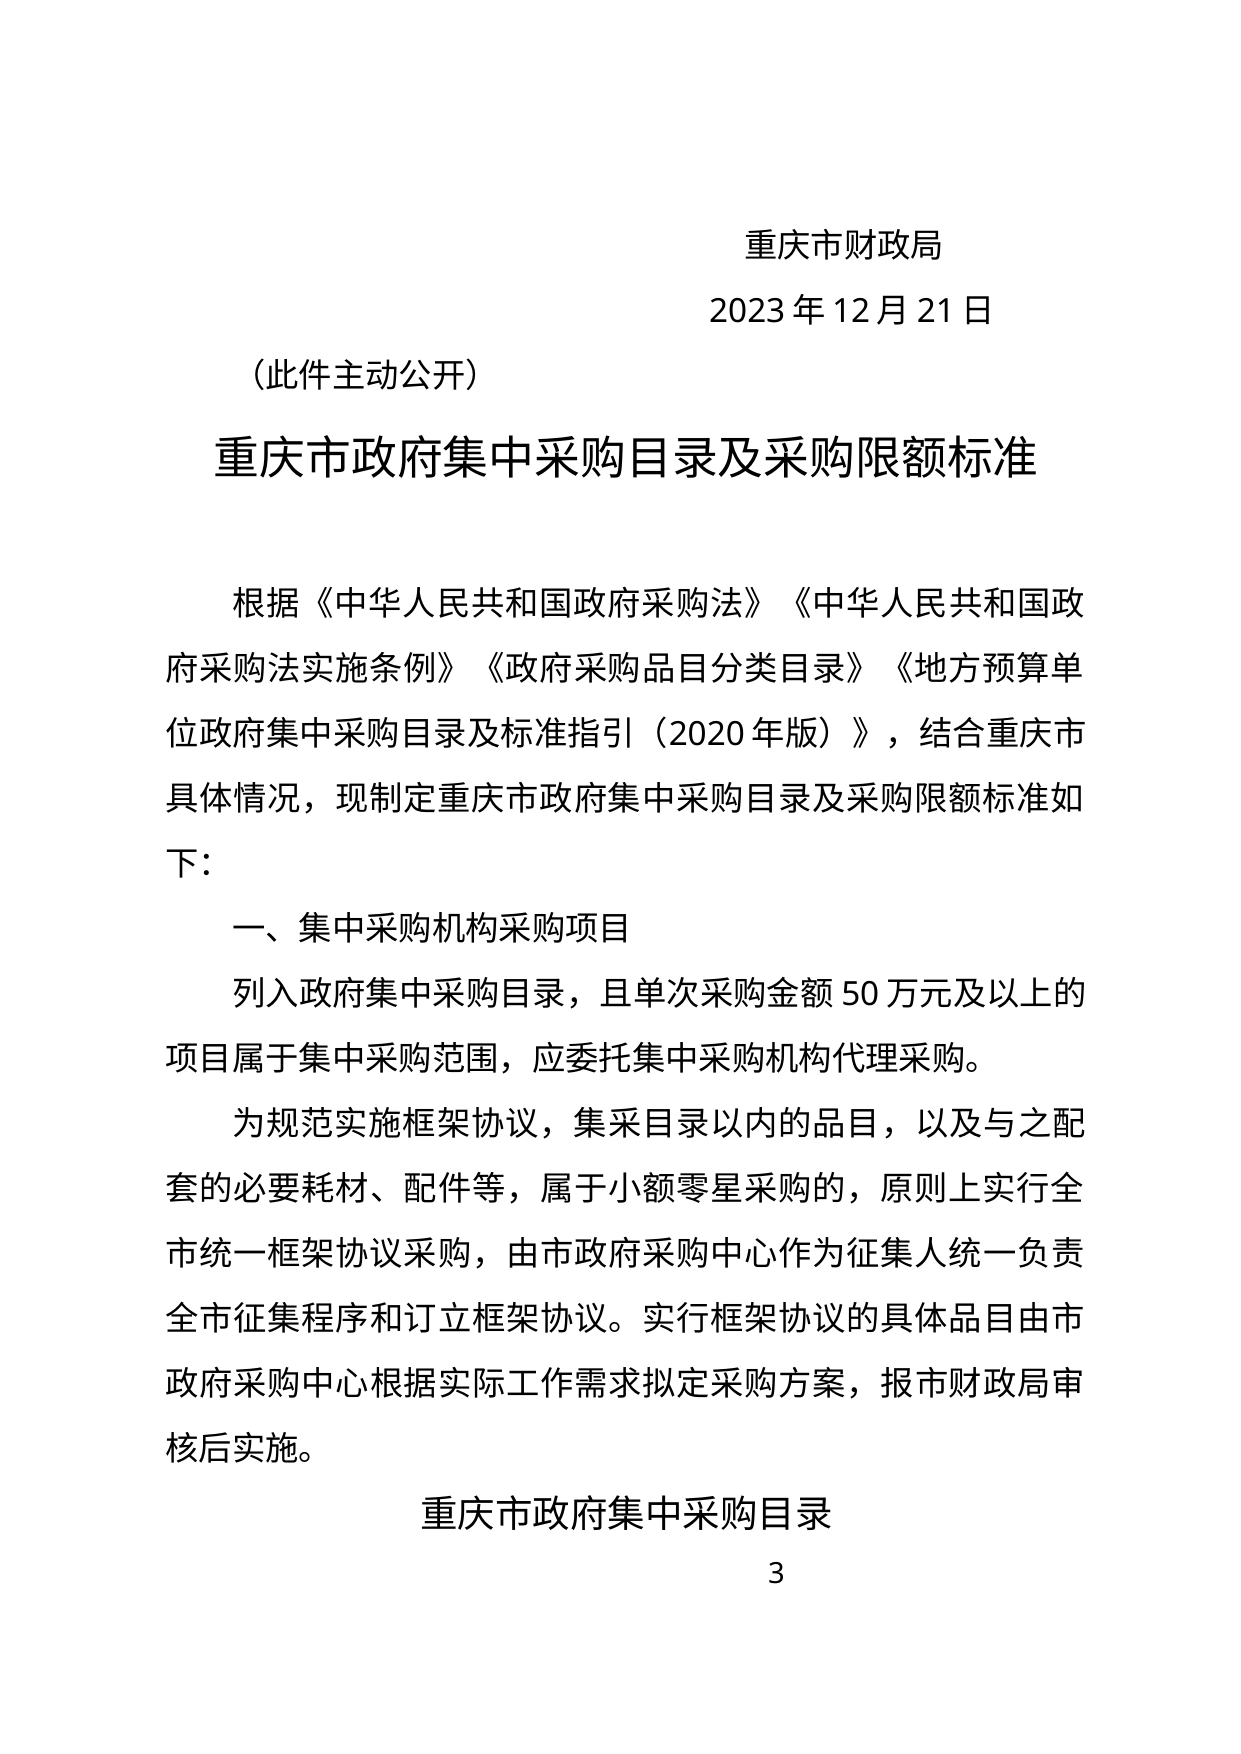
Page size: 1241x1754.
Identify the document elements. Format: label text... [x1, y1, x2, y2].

text 重庆市财政局 [165, 211, 1087, 276]
text 一、集中采购机构采购项目 [165, 893, 1087, 958]
text （此件主动公开） [165, 341, 1087, 406]
text 为规范实施框架协议，集采目录以内的品目，以及与之配套的必要耗材、配件等，属于小额零星采购的，原则上实行全市统一框架协议采购，由市政府采购中心作为征集人统一负责全市征集程序和订立框架协议。实行框架协议的具体品目由市政府采购中心根据实际工作需求拟定采购方案，报市财政局审核后实施。 [165, 1088, 1087, 1478]
text 重庆市政府集中采购目录 [165, 1478, 1087, 1543]
text 2023年12月21日 [165, 276, 1087, 341]
text 列入政府集中采购目录，且单次采购金额50万元及以上的项目属于集中采购范围，应委托集中采购机构代理采购。 [165, 958, 1087, 1088]
text 根据《中华人民共和国政府采购法》《中华人民共和国政府采购法实施条例》《政府采购品目分类目录》《地方预算单位政府集中采购目录及标准指引（2020年版）》，结合重庆市具体情况，现制定重庆市政府集中采购目录及采购限额标准如下： [165, 568, 1087, 893]
text 重庆市政府集中采购目录及采购限额标准 [165, 406, 1087, 503]
